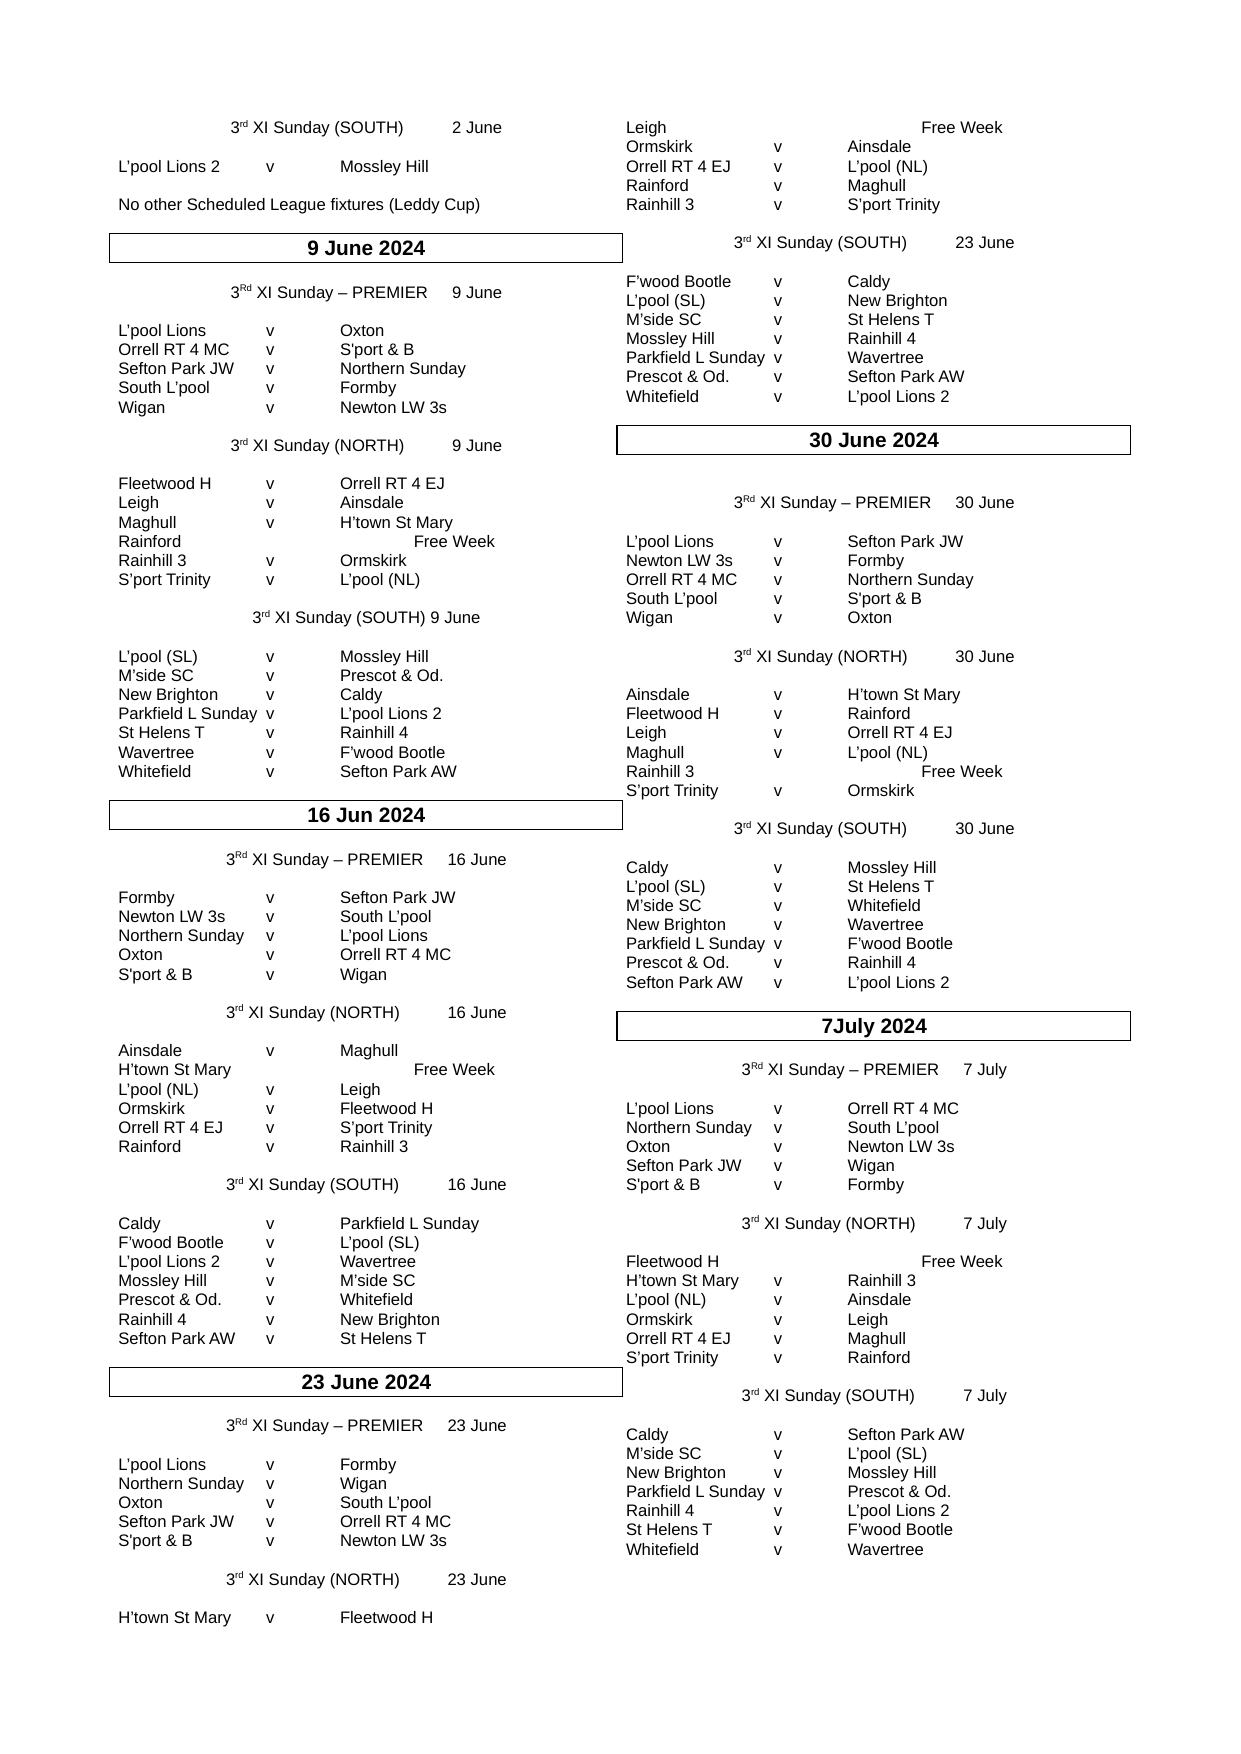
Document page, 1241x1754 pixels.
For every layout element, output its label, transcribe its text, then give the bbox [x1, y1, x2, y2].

text Rainhill 4 v New Brighton [118, 1309, 614, 1328]
text L’pool (SL) v St Helens T [626, 877, 1122, 896]
text Mossley Hill v M’side SC [118, 1271, 614, 1290]
text 16 Jun 2024 [110, 801, 620, 829]
text 3rd XI Sunday (SOUTH) 7 July [626, 1386, 1122, 1405]
text Newton LW 3s v South L’pool [118, 907, 614, 926]
text L’pool Lions 2 v Wavertree [118, 1252, 614, 1271]
text L’pool Lions v Formby [118, 1454, 614, 1474]
text Parkfield L Sunday v Prescot & Od. [626, 1482, 1122, 1501]
text Rainford v Maghull [626, 176, 1122, 195]
text F’wood Bootle v Caldy [626, 271, 1122, 291]
text Parkfield L Sunday v F’wood Bootle [626, 934, 1122, 953]
text L’pool (SL) v Mossley Hill [118, 647, 614, 666]
text South L’pool v Formby [118, 378, 614, 397]
text Sefton Park JW v Northern Sunday [118, 359, 614, 378]
text 3rd XI Sunday (NORTH) 9 June [118, 436, 614, 455]
text S'port & B v Wigan [118, 964, 614, 983]
text Leigh v Orrell RT 4 EJ [626, 723, 1122, 742]
text Orrell RT 4 MC v S'port & B [118, 340, 614, 359]
text Prescot & Od. v Sefton Park AW [626, 367, 1122, 386]
text 3rd XI Sunday (SOUTH) 2 June [118, 118, 614, 137]
text Rainford v Rainhill 3 [118, 1137, 614, 1156]
text 3rd XI Sunday (NORTH) 30 June [626, 647, 1122, 666]
text Oxton v South L’pool [118, 1493, 614, 1512]
text South L’pool v S'port & B [626, 589, 1122, 608]
text S'port & B v Newton LW 3s [118, 1531, 614, 1550]
text No other Scheduled League fixtures (Leddy Cup) [118, 195, 614, 214]
text Rainford Free Week [118, 532, 614, 551]
text 30 June 2024 [620, 426, 1130, 454]
text Parkfield L Sunday v L’pool Lions 2 [118, 704, 614, 723]
text Caldy v Mossley Hill [626, 857, 1122, 877]
text Fleetwood H Free Week [626, 1252, 1122, 1271]
text H’town St Mary v Fleetwood H [118, 1608, 614, 1627]
text Whitefield v Sefton Park AW [118, 762, 614, 781]
text Orrell RT 4 EJ v S’port Trinity [118, 1118, 614, 1137]
text Whitefield v L’pool Lions 2 [626, 386, 1122, 406]
text Sefton Park AW v St Helens T [118, 1328, 614, 1348]
text 3Rd XI Sunday – PREMIER 30 June [626, 493, 1122, 512]
text Oxton v Orrell RT 4 MC [118, 945, 614, 964]
text S’port Trinity v Ormskirk [626, 781, 1122, 800]
text L’pool Lions v Oxton [118, 321, 614, 340]
text Ormskirk v Leigh [626, 1309, 1122, 1328]
text M’side SC v Prescot & Od. [118, 666, 614, 685]
text Ormskirk v Ainsdale [626, 137, 1122, 156]
text Parkfield L Sunday v Wavertree [626, 348, 1122, 367]
text Orrell RT 4 EJ v Maghull [626, 1328, 1122, 1348]
text New Brighton v Caldy [118, 685, 614, 704]
text L’pool Lions 2 v Mossley Hill [118, 156, 614, 176]
text Rainhill 3 v Ormskirk [118, 551, 614, 570]
text Fleetwood H v Rainford [626, 704, 1122, 723]
text H’town St Mary v Rainhill 3 [626, 1271, 1122, 1290]
text Maghull v H’town St Mary [118, 512, 614, 532]
text L’pool Lions v Sefton Park JW [626, 532, 1122, 551]
text 9 June 2024 [110, 234, 620, 262]
text L’pool (SL) v New Brighton [626, 291, 1122, 310]
text Leigh v Ainsdale [118, 493, 614, 512]
text Mossley Hill v Rainhill 4 [626, 329, 1122, 348]
text Sefton Park JW v Orrell RT 4 MC [118, 1512, 614, 1531]
text St Helens T v F’wood Bootle [626, 1520, 1122, 1539]
text Sefton Park JW v Wigan [626, 1156, 1122, 1175]
text Rainhill 3 v S’port Trinity [626, 195, 1122, 214]
text Leigh Free Week [626, 118, 1122, 137]
text 3rd XI Sunday (SOUTH) 30 June [626, 819, 1122, 838]
text Ainsdale v Maghull [118, 1041, 614, 1060]
text Caldy v Parkfield L Sunday [118, 1213, 614, 1233]
text 23 June 2024 [110, 1368, 620, 1396]
text 3rd XI Sunday (NORTH) 23 June [118, 1569, 614, 1589]
text Orrell RT 4 MC v Northern Sunday [626, 570, 1122, 589]
text Maghull v L’pool (NL) [626, 742, 1122, 762]
text New Brighton v Wavertree [626, 915, 1122, 934]
text Rainhill 4 v L’pool Lions 2 [626, 1501, 1122, 1520]
text L’pool (NL) v Ainsdale [626, 1290, 1122, 1309]
text S'port & B v Formby [626, 1175, 1122, 1194]
text 3rd XI Sunday (SOUTH) 23 June [626, 233, 1122, 252]
text 3Rd XI Sunday – PREMIER 16 June [118, 849, 614, 868]
text M’side SC v St Helens T [626, 310, 1122, 329]
text Newton LW 3s v Formby [626, 551, 1122, 570]
text H’town St Mary Free Week [118, 1060, 614, 1079]
text 3rd XI Sunday (SOUTH) 9 June [118, 608, 614, 627]
text St Helens T v Rainhill 4 [118, 723, 614, 742]
text 3Rd XI Sunday – PREMIER 9 June [118, 282, 614, 302]
text Northern Sunday v L’pool Lions [118, 926, 614, 945]
text Fleetwood H v Orrell RT 4 EJ [118, 474, 614, 493]
text Orrell RT 4 EJ v L’pool (NL) [626, 156, 1122, 176]
text Wavertree v F’wood Bootle [118, 742, 614, 762]
text Ormskirk v Fleetwood H [118, 1098, 614, 1118]
text Rainhill 3 Free Week [626, 762, 1122, 781]
text 3rd XI Sunday (NORTH) 16 June [118, 1003, 614, 1022]
text Whitefield v Wavertree [626, 1539, 1122, 1558]
text L’pool (NL) v Leigh [118, 1079, 614, 1098]
text 3rd XI Sunday (NORTH) 7 July [626, 1213, 1122, 1233]
text 7July 2024 [620, 1012, 1130, 1040]
text Northern Sunday v South L’pool [626, 1118, 1122, 1137]
text F’wood Bootle v L’pool (SL) [118, 1233, 614, 1252]
text S’port Trinity v L’pool (NL) [118, 570, 614, 589]
text Oxton v Newton LW 3s [626, 1137, 1122, 1156]
text Ainsdale v H’town St Mary [626, 685, 1122, 704]
text Sefton Park AW v L’pool Lions 2 [626, 972, 1122, 992]
text L’pool Lions v Orrell RT 4 MC [626, 1098, 1122, 1118]
text Northern Sunday v Wigan [118, 1474, 614, 1493]
text New Brighton v Mossley Hill [626, 1463, 1122, 1482]
text 3Rd XI Sunday – PREMIER 23 June [118, 1416, 614, 1435]
text Caldy v Sefton Park AW [626, 1424, 1122, 1443]
text Wigan v Newton LW 3s [118, 397, 614, 417]
text Wigan v Oxton [626, 608, 1122, 627]
text S’port Trinity v Rainford [626, 1348, 1122, 1367]
text 3Rd XI Sunday – PREMIER 7 July [626, 1060, 1122, 1079]
text M’side SC v Whitefield [626, 896, 1122, 915]
text M’side SC v L’pool (SL) [626, 1443, 1122, 1463]
text Prescot & Od. v Whitefield [118, 1290, 614, 1309]
text Prescot & Od. v Rainhill 4 [626, 953, 1122, 972]
text 3rd XI Sunday (SOUTH) 16 June [118, 1175, 614, 1194]
text Formby v Sefton Park JW [118, 888, 614, 907]
